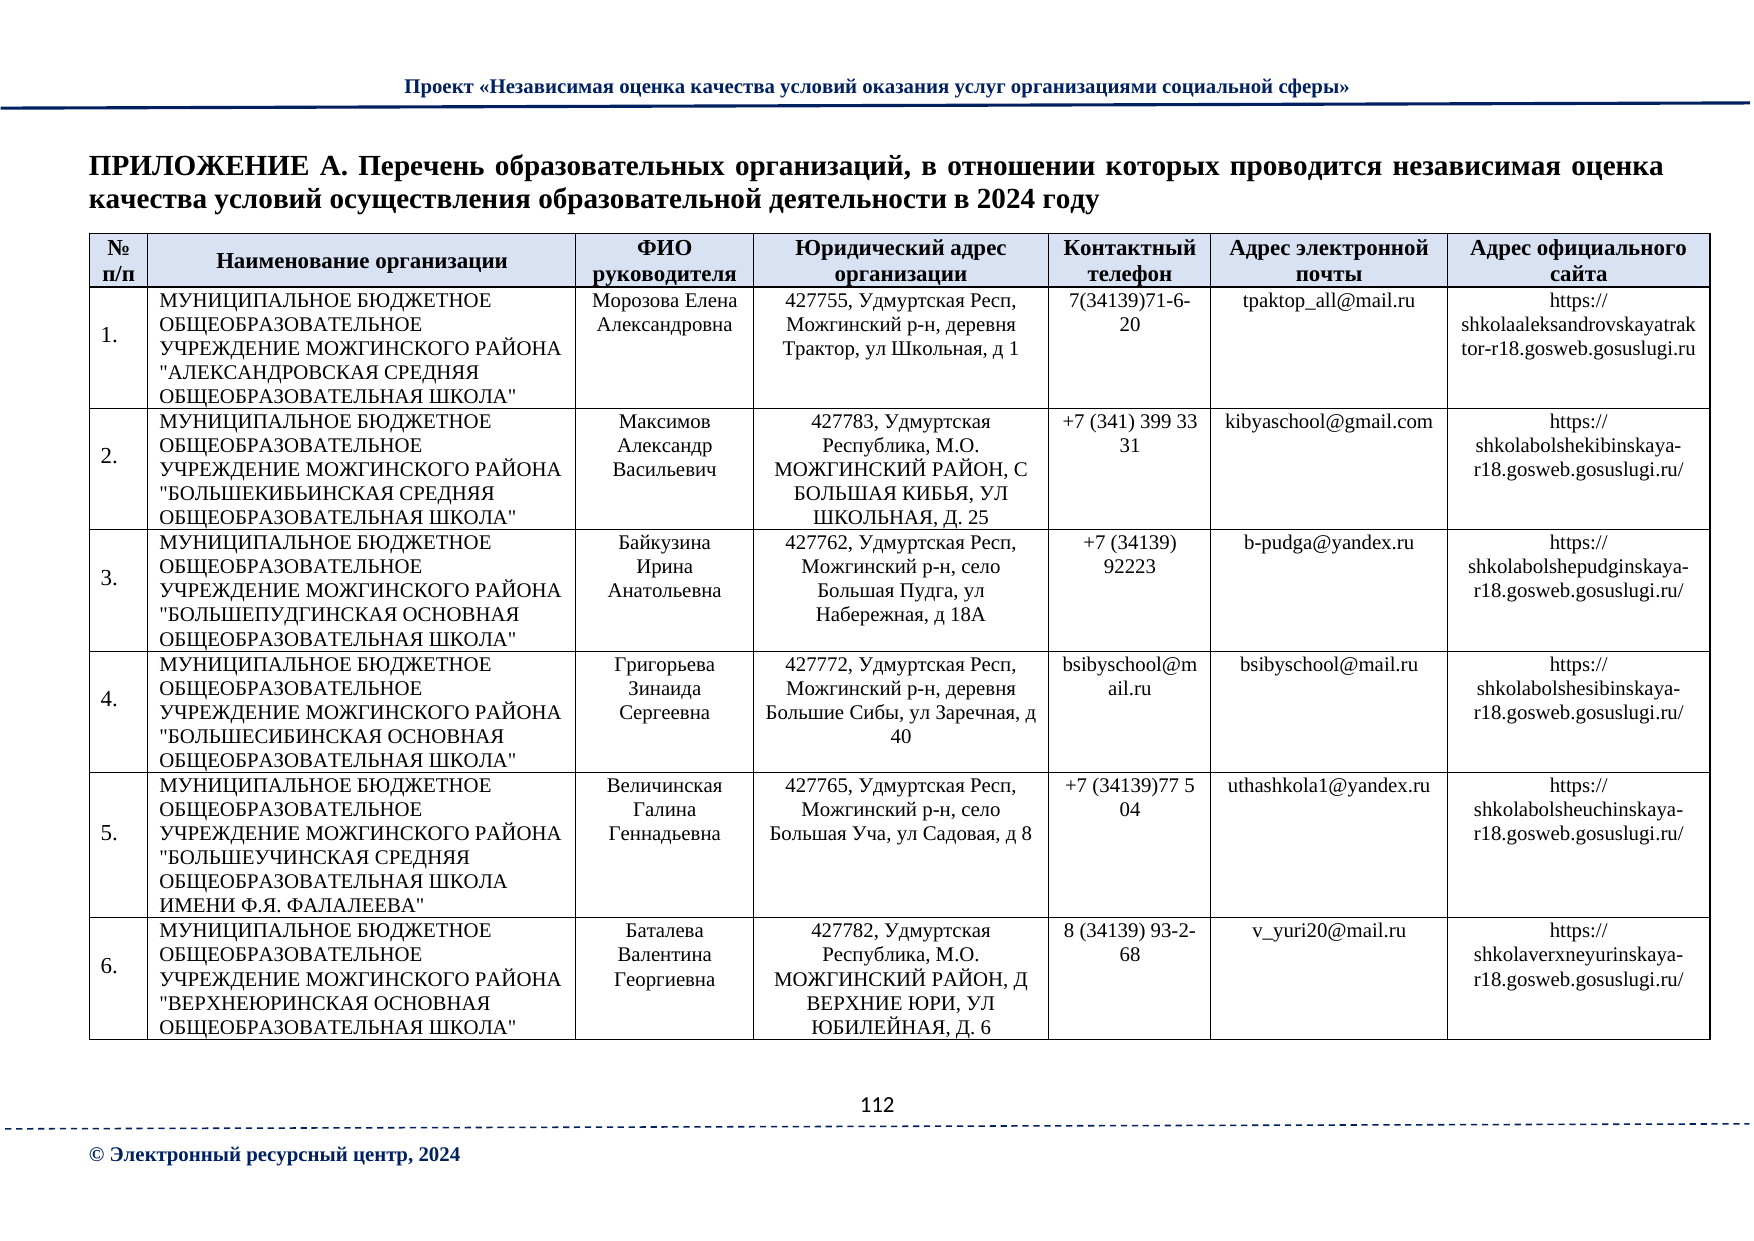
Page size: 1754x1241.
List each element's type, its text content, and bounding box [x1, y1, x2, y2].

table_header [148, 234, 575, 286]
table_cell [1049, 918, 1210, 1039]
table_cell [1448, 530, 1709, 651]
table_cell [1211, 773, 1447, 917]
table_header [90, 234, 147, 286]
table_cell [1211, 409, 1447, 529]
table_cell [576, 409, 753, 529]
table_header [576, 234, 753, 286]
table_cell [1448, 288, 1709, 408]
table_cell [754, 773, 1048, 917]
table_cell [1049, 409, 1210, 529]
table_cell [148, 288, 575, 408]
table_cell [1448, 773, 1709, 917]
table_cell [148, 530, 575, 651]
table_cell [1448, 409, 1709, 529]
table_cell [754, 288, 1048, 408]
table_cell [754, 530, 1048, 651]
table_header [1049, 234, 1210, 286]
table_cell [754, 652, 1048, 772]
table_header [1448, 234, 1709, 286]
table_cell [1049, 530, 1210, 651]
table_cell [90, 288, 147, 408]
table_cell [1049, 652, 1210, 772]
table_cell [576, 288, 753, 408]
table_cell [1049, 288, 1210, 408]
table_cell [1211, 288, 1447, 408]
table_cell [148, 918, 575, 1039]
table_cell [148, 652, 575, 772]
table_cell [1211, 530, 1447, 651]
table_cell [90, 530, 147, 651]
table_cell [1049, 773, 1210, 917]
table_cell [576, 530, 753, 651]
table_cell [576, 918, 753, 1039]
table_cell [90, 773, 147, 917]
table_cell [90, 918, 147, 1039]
subtitle ПРИЛОЖЕНИЕ А. Перечень образовательных организаций, в отношении которых проводится независимая оценка качества условий осуществления образовательной деятельности в 2024 году [89, 148, 1665, 215]
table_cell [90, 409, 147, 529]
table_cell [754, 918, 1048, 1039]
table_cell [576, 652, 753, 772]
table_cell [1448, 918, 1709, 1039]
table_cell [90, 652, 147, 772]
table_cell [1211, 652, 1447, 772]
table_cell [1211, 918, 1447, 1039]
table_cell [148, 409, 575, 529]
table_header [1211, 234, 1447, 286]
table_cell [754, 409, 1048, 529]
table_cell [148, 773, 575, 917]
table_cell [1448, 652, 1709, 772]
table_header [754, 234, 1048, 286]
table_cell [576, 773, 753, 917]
